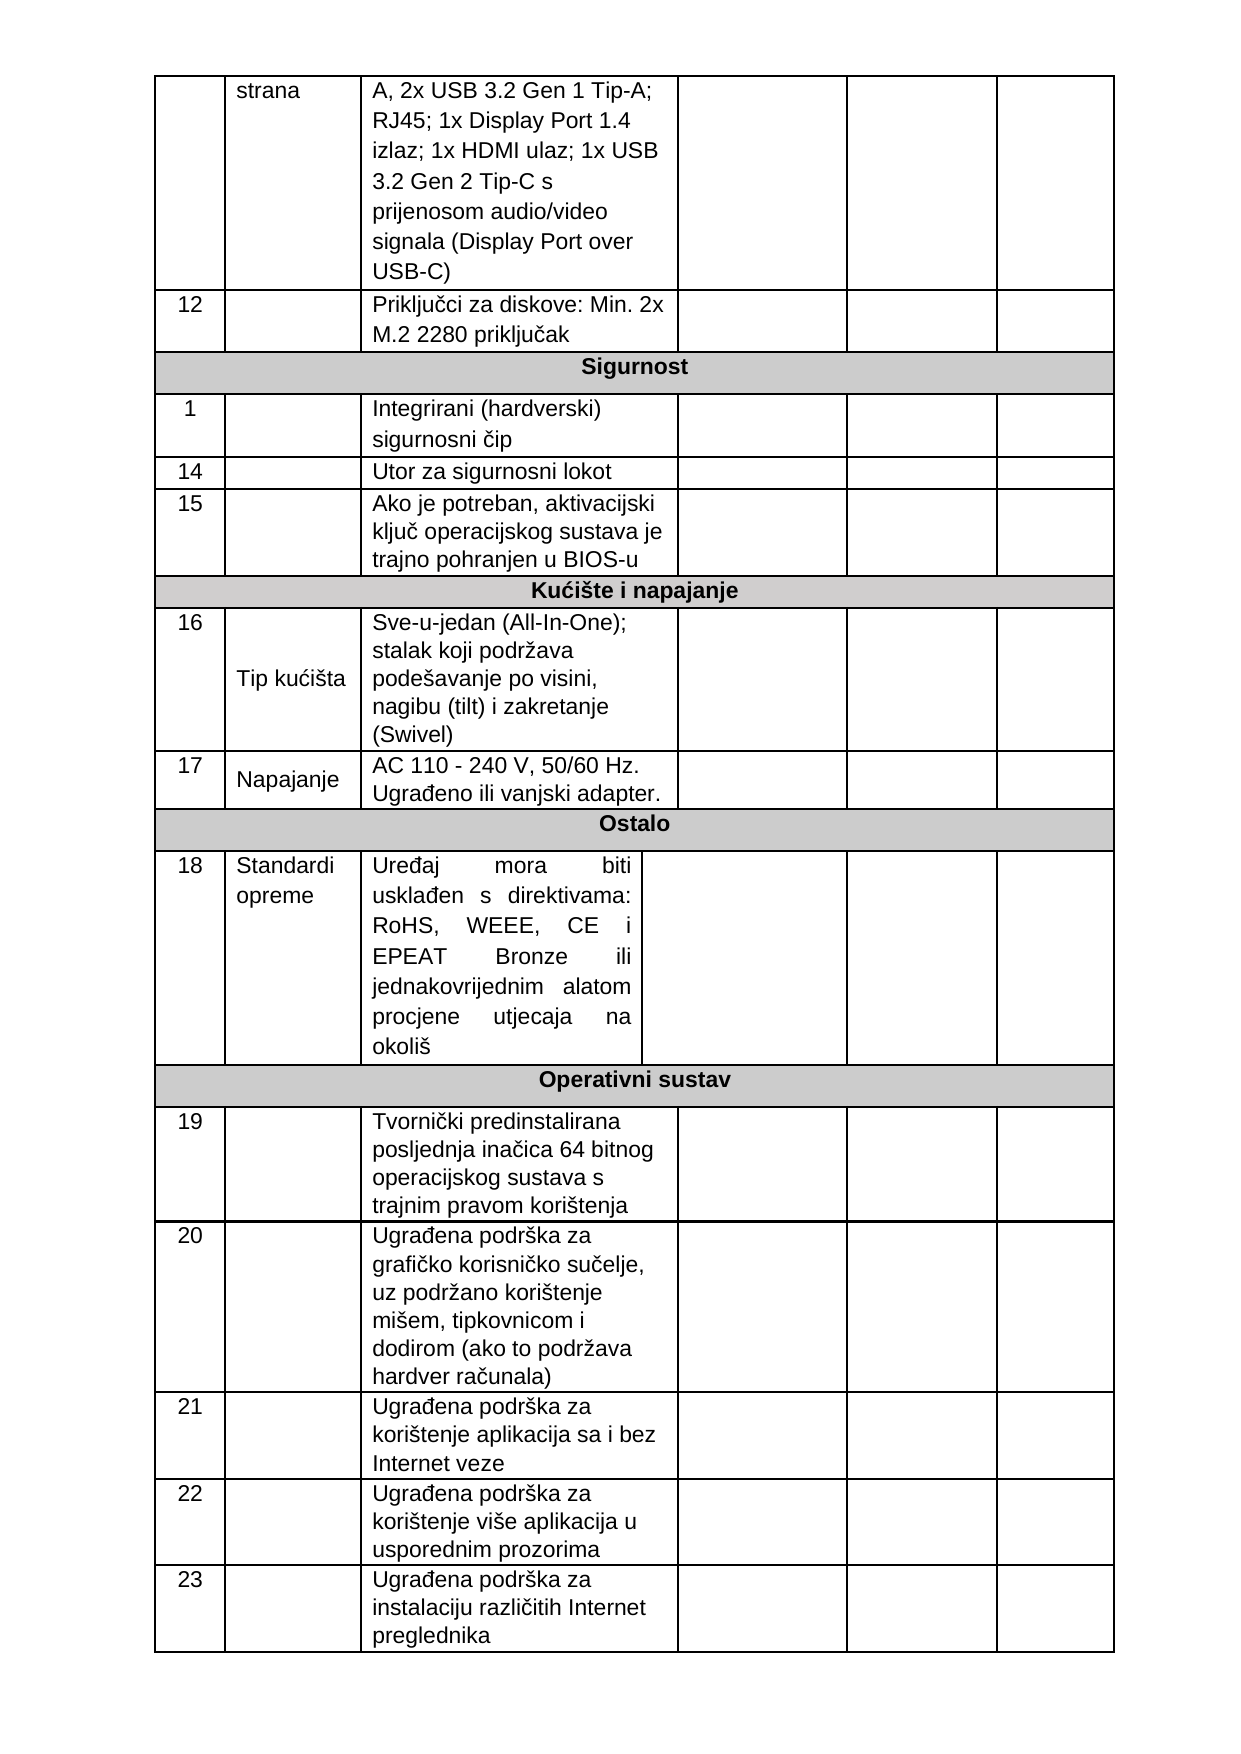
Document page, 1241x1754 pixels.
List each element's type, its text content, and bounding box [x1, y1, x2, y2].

table_cell 21 [156, 1393, 224, 1478]
table_cell [848, 77, 996, 288]
table_cell [848, 291, 996, 351]
table_cell 11 [156, 77, 224, 288]
table_cell Napajanje [226, 752, 360, 808]
table_cell [998, 752, 1113, 808]
table_cell [226, 1223, 360, 1391]
table_cell Priključci za diskove: Min. 2x M.2 2280 priključak [362, 291, 677, 351]
table_cell [679, 1566, 846, 1651]
table_cell Stražnja strana [226, 77, 360, 288]
table_cell [679, 490, 846, 574]
table_cell [679, 77, 846, 288]
table_cell [998, 1223, 1113, 1391]
table_cell [998, 1108, 1113, 1220]
table_cell Ugrađena podrška za korištenje više aplikacija u usporednim prozorima [362, 1480, 677, 1564]
table_cell 23 [156, 1566, 224, 1651]
table_cell Ostalo [156, 810, 1113, 850]
table_cell Ugrađena podrška za grafičko korisničko sučelje, uz podržano korištenje mišem, tipkovnicom i dodirom (ako to podržava hardver računala) [362, 1223, 677, 1391]
table_cell Ako je potreban, aktivacijski ključ operacijskog sustava je trajno pohranjen u BIOS-u [362, 490, 677, 574]
table_cell [998, 1566, 1113, 1651]
table_cell 12 [156, 291, 224, 351]
table_cell [998, 395, 1113, 456]
table_cell 14 [156, 458, 224, 488]
table_cell AC 110 - 240 V, 50/60 Hz. Ugrađeno ili vanjski adapter. [362, 752, 677, 808]
table_cell [848, 1480, 996, 1564]
table_cell [679, 291, 846, 351]
table_cell [848, 458, 996, 488]
table_cell [998, 1393, 1113, 1478]
table_cell Standardi opreme [226, 852, 360, 1063]
table_cell [679, 1393, 846, 1478]
table_cell [998, 291, 1113, 351]
table_cell Ugrađena podrška za korištenje aplikacija sa i bez Internet veze [362, 1393, 677, 1478]
table_cell Sve-u-jedan (All-In-One); stalak koji podržava podešavanje po visini, nagibu (tilt) i zakretanje (Swivel) [362, 609, 677, 749]
table_cell [848, 752, 996, 808]
table_cell Tip kućišta [226, 609, 360, 749]
table_cell [679, 752, 846, 808]
table_cell [679, 609, 846, 749]
table_cell Uređaj mora biti usklađen s direktivama: RoHS, WEEE, CE i EPEAT Bronze ili jednakovrijednim alatom procjene utjecaja na okoliš [362, 852, 641, 1063]
table_cell [226, 1393, 360, 1478]
table_cell [226, 291, 360, 351]
table_cell [679, 1223, 846, 1391]
table_cell 18 [156, 852, 224, 1063]
table_cell [226, 1566, 360, 1651]
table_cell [362, 77, 677, 288]
table_cell Tvornički predinstalirana posljednja inačica 64 bitnog operacijskog sustava s trajnim pravom korištenja [362, 1108, 677, 1220]
table_cell [848, 1108, 996, 1220]
table_cell 15 [156, 490, 224, 574]
table_cell [848, 852, 996, 1063]
table_cell 22 [156, 1480, 224, 1564]
table_cell 16 [156, 609, 224, 749]
table_cell [998, 609, 1113, 749]
table_cell [643, 852, 846, 1063]
table_cell [679, 395, 846, 456]
table_cell 17 [156, 752, 224, 808]
table_cell [998, 458, 1113, 488]
table_cell [848, 1566, 996, 1651]
table_cell [679, 1108, 846, 1220]
table_cell [679, 1480, 846, 1564]
table_cell Utor za sigurnosni lokot [362, 458, 677, 488]
table_cell [848, 609, 996, 749]
table_cell Integrirani (hardverski) sigurnosni čip [362, 395, 677, 456]
table_cell 1 [156, 395, 224, 456]
table_cell 20 [156, 1223, 224, 1391]
table_cell [998, 77, 1113, 288]
table_cell [226, 395, 360, 456]
table_cell [226, 1480, 360, 1564]
table_cell 19 [156, 1108, 224, 1220]
table_cell [226, 490, 360, 574]
table_cell [848, 395, 996, 456]
table_cell Sigurnost [156, 353, 1113, 393]
table_cell [998, 490, 1113, 574]
table_cell Kućište i napajanje [156, 577, 1113, 607]
table_cell Ugrađena podrška za instalaciju različitih Internet preglednika [362, 1566, 677, 1651]
table_cell [848, 490, 996, 574]
table_cell [679, 458, 846, 488]
table_cell [226, 1108, 360, 1220]
table_cell [998, 1480, 1113, 1564]
table_cell Operativni sustav [156, 1066, 1113, 1106]
table_cell [226, 458, 360, 488]
table_cell [848, 1223, 996, 1391]
table_cell [998, 852, 1113, 1063]
table_cell [848, 1393, 996, 1478]
